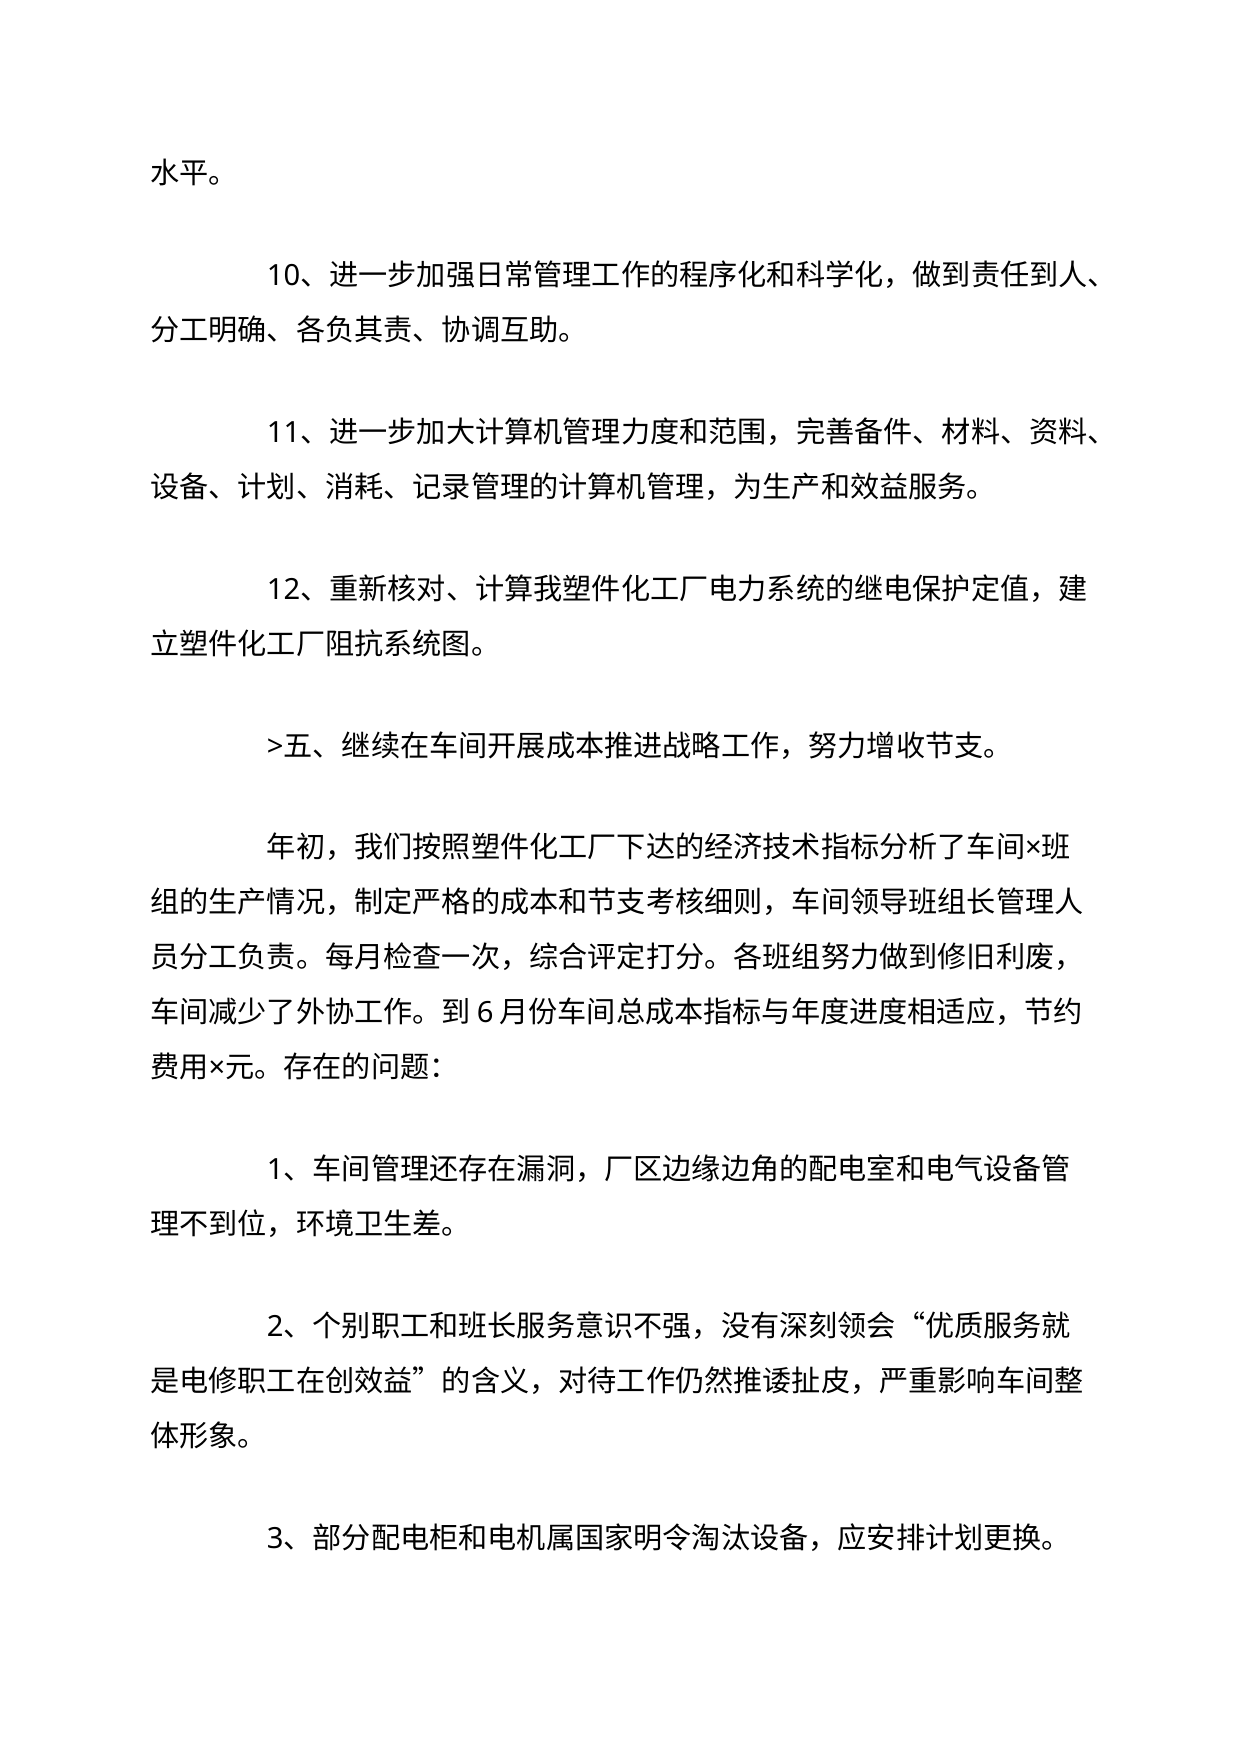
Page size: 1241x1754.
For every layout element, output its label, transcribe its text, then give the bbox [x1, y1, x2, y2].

text 1、车间管理还存在漏洞，厂区边缘边角的配电室和电气设备管理不到位，环境卫生差。 [150, 1146, 1090, 1243]
text 11、进一步加大计算机管理力度和范围，完善备件、材料、资料、设备、计划、消耗、记录管理的计算机管理，为生产和效益服务。 [150, 408, 1090, 506]
text >五、继续在车间开展成本推进战略工作，努力增收节支。 [150, 722, 1090, 764]
text 12、重新核对、计算我塑件化工厂电力系统的继电保护定值，建立塑件化工厂阻抗系统图。 [150, 565, 1090, 663]
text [150, 150, 1090, 192]
text 2、个别职工和班长服务意识不强，没有深刻领会“优质服务就是电修职工在创效益”的含义，对待工作仍然推诿扯皮，严重影响车间整体形象。 [150, 1303, 1090, 1455]
text 3、部分配电柜和电机属国家明令淘汰设备，应安排计划更换。 [150, 1514, 1090, 1557]
text 10、进一步加强日常管理工作的程序化和科学化，做到责任到人、分工明确、各负其责、协调互助。 [150, 252, 1090, 349]
text 年初，我们按照塑件化工厂下达的经济技术指标分析了车间×班组的生产情况，制定严格的成本和节支考核细则，车间领导班组长管理人员分工负责。每月检查一次，综合评定打分。各班组努力做到修旧利废，车间减少了外协工作。到6月份车间总成本指标与年度进度相适应，节约费用×元。存在的问题： [150, 824, 1090, 1086]
